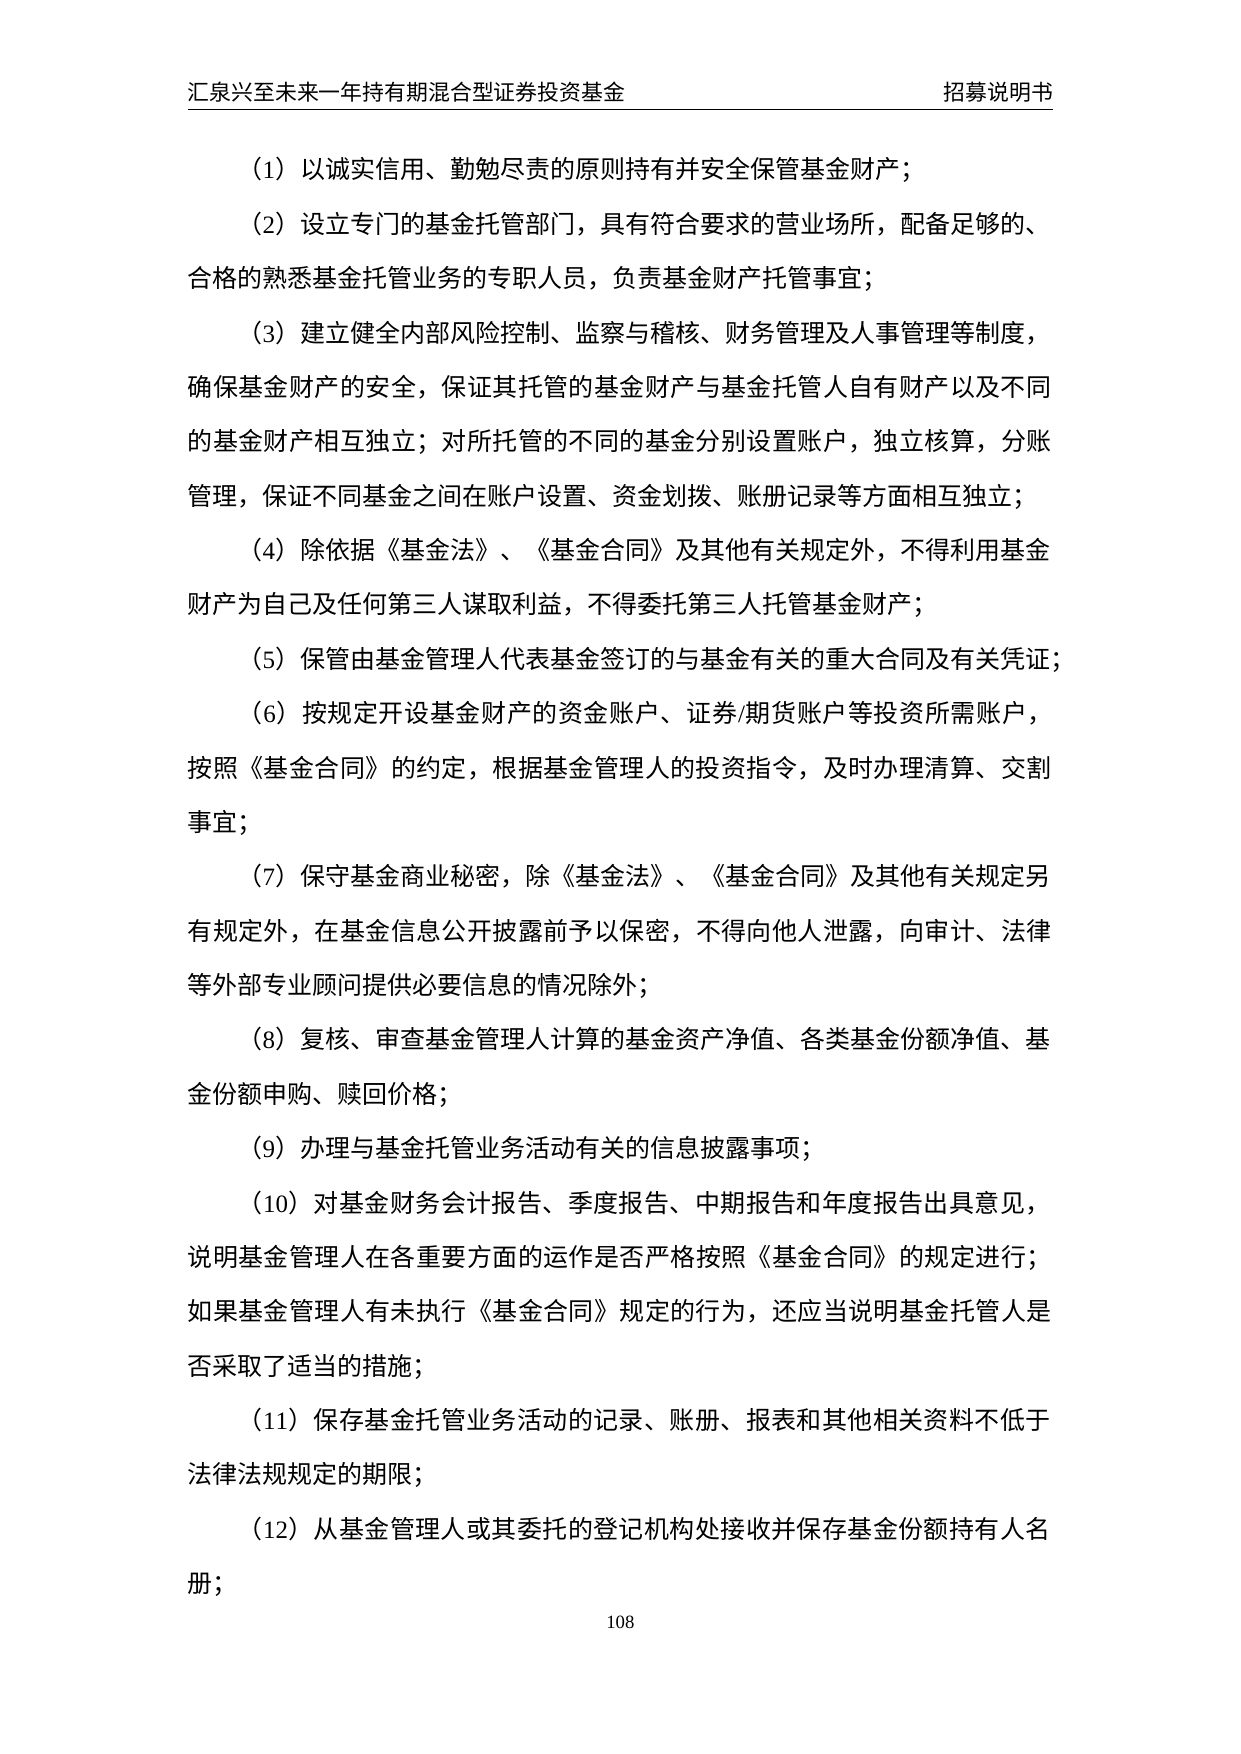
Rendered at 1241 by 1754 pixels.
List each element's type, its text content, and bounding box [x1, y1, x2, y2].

text （2）设立专门的基金托管部门，具有符合要求的营业场所，配备足够的、合格的熟悉基金托管业务的专职人员，负责基金财产托管事宜； [187, 204, 1053, 295]
text （5）保管由基金管理人代表基金签订的与基金有关的重大合同及有关凭证； [187, 639, 1053, 676]
text （3）建立健全内部风险控制、监察与稽核、财务管理及人事管理等制度，确保基金财产的安全，保证其托管的基金财产与基金托管人自有财产以及不同的基金财产相互独立；对所托管的不同的基金分别设置账户，独立核算，分账管理，保证不同基金之间在账户设置、资金划拨、账册记录等方面相互独立； [187, 313, 1053, 512]
text （1）以诚实信用、勤勉尽责的原则持有并安全保管基金财产； [187, 150, 1053, 186]
text （6）按规定开设基金财产的资金账户、证券/期货账户等投资所需账户，按照《基金合同》的约定，根据基金管理人的投资指令，及时办理清算、交割事宜； [187, 694, 1053, 839]
text （7）保守基金商业秘密，除《基金法》、《基金合同》及其他有关规定另有规定外，在基金信息公开披露前予以保密，不得向他人泄露，向审计、法律等外部专业顾问提供必要信息的情况除外； [187, 857, 1053, 1002]
text （12）从基金管理人或其委托的登记机构处接收并保存基金份额持有人名册； [187, 1509, 1053, 1600]
text （10）对基金财务会计报告、季度报告、中期报告和年度报告出具意见，说明基金管理人在各重要方面的运作是否严格按照《基金合同》的规定进行；如果基金管理人有未执行《基金合同》规定的行为，还应当说明基金托管人是否采取了适当的措施； [187, 1183, 1053, 1382]
text （11）保存基金托管业务活动的记录、账册、报表和其他相关资料不低于法律法规规定的期限； [187, 1401, 1053, 1491]
text （8）复核、审查基金管理人计算的基金资产净值、各类基金份额净值、基金份额申购、赎回价格； [187, 1020, 1053, 1111]
text （4）除依据《基金法》、《基金合同》及其他有关规定外，不得利用基金财产为自己及任何第三人谋取利益，不得委托第三人托管基金财产； [187, 531, 1053, 621]
text （9）办理与基金托管业务活动有关的信息披露事项； [187, 1129, 1053, 1165]
